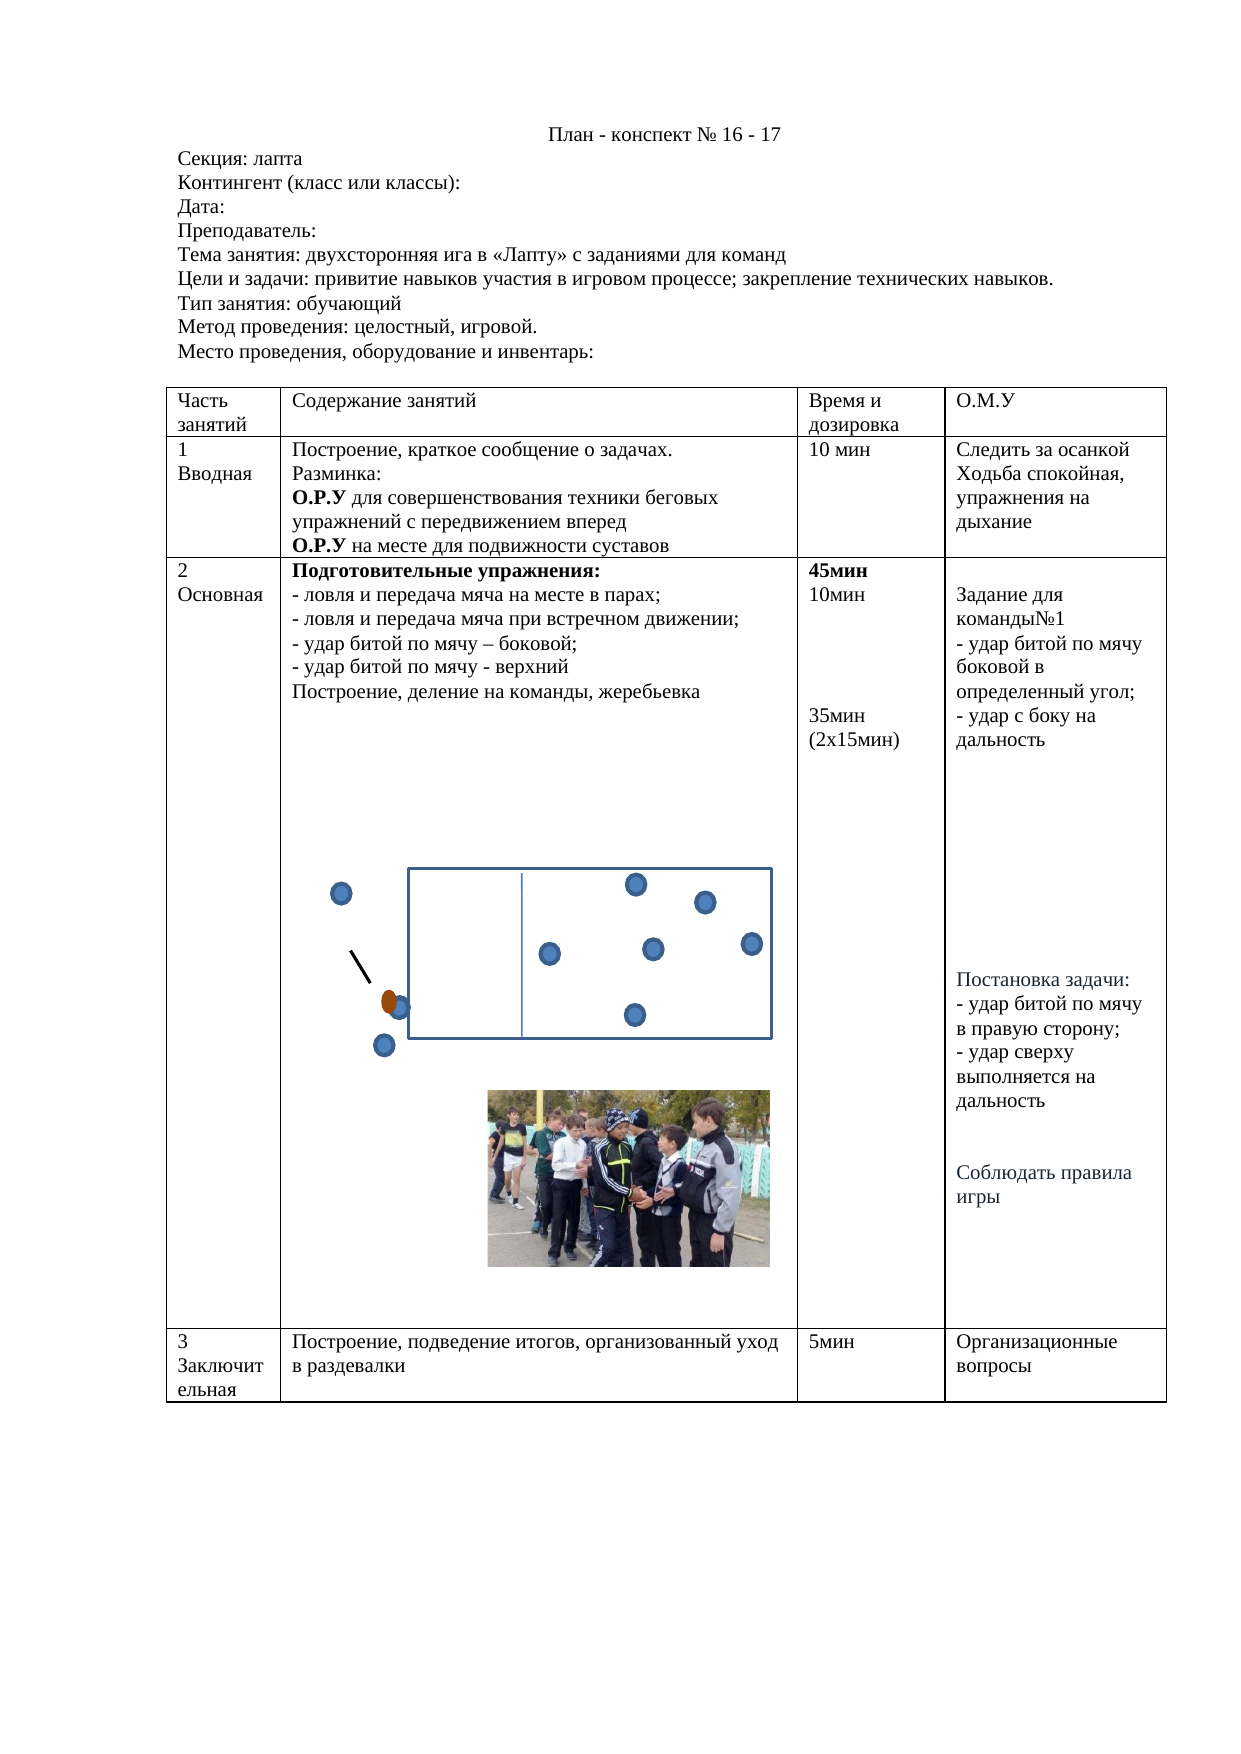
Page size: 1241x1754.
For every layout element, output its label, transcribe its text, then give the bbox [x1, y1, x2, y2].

table_cell 5мин [798, 1329, 944, 1401]
table_cell Построение, подведение итогов, организованный уход в раздевалки [281, 1329, 797, 1401]
text Преподаватель: [177, 218, 1152, 242]
text Место проведения, оборудование и инвентарь: [177, 338, 1152, 363]
table_cell 2 Основная [167, 558, 280, 1328]
table_cell Следить за осанкой Ходьба спокойная, упражнения на дыхание [946, 437, 1166, 557]
table_header Часть занятий [167, 388, 280, 436]
table_header Содержание занятий [281, 388, 797, 436]
table_cell 45мин 10мин 35мин (2х15мин) [798, 558, 944, 1328]
text Тема занятия: двухсторонняя ига в «Лапту» с заданиями для команд [177, 242, 1152, 266]
picture [485, 1090, 770, 1265]
text Дата: [177, 194, 1152, 218]
text План - конспект № 16 - 17 [177, 122, 1152, 146]
table_cell Построение, краткое сообщение о задачах. Разминка: О.Р.У для совершенствования техники беговых упражнений с передвижением вперед О.Р.У на месте для подвижности суставов [281, 437, 797, 557]
text Контингент (класс или классы): [177, 170, 1152, 194]
table_header Время и дозировка [798, 388, 944, 436]
table_cell 1 Вводная [167, 437, 280, 557]
table_cell Задание для команды№1 - удар битой по мячу боковой в определенный угол; - удар с боку на дальность Постановка задачи: - удар битой по мячу в правую сторону; - удар сверху выполняется на дальность Соблюдать правила игры [946, 558, 1166, 1328]
table_cell Организационные вопросы [946, 1329, 1166, 1401]
text Цели и задачи: привитие навыков участия в игровом процессе; закрепление технических навыков. [177, 266, 1152, 290]
table_header О.М.У [946, 388, 1166, 436]
table_cell 3 Заключительная [167, 1329, 280, 1401]
text Метод проведения: целостный, игровой. [177, 314, 1152, 338]
table_cell 10 мин [798, 437, 944, 557]
text Тип занятия: обучающий [177, 290, 1152, 314]
text Секция: лапта [177, 146, 1152, 170]
table_cell Подготовительные упражнения: - ловля и передача мяча на месте в парах; - ловля и передача мяча при встречном движении; - удар битой по мячу – боковой; - удар битой по мячу - верхний Построение, деление на команды, жеребьевка [281, 558, 797, 1328]
